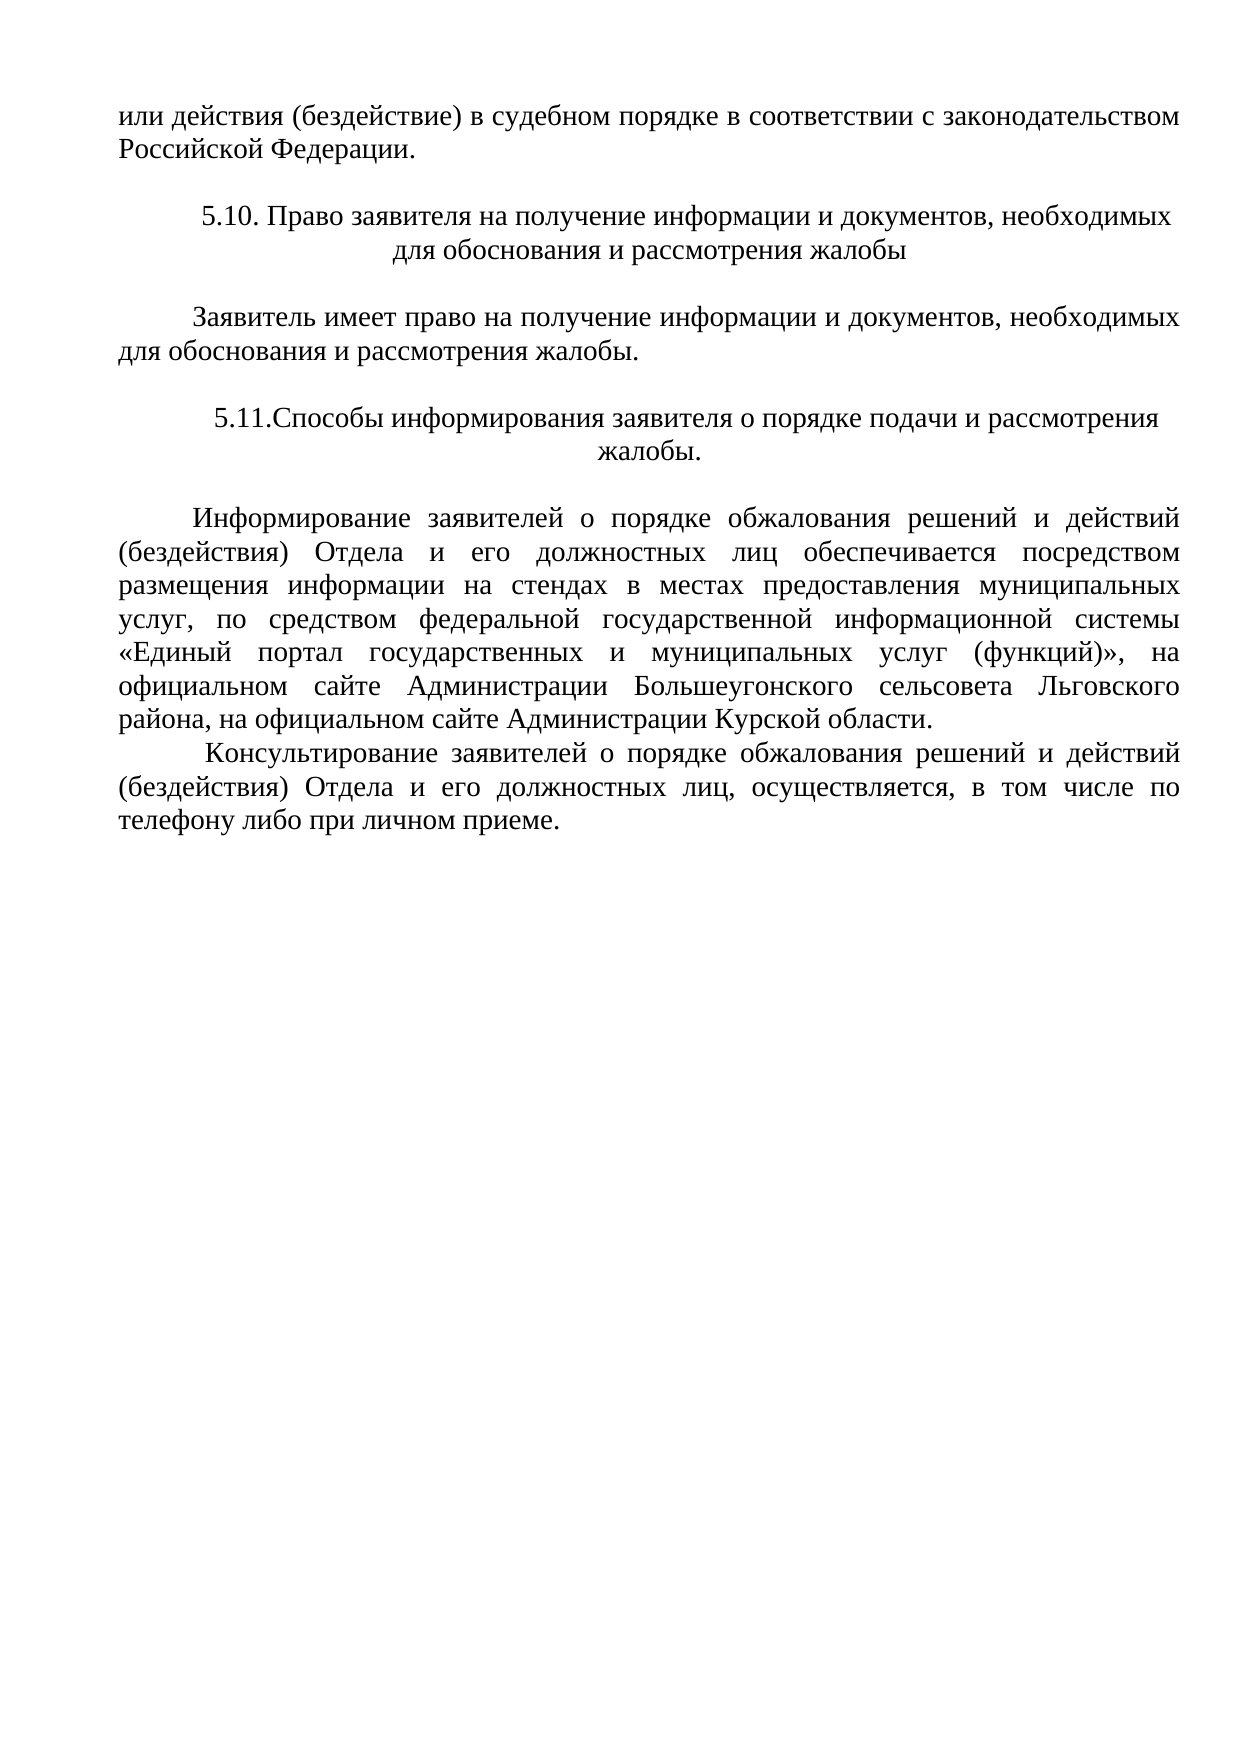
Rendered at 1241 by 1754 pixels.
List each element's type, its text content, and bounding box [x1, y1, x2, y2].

text Консультирование заявителей о порядке обжалования решений и действий (бездействия) Отдела и его должностных лиц, осуществляется, в том числе по телефону либо при личном приеме. [118, 735, 1181, 836]
text Информирование заявителей о порядке обжалования решений и действий (бездействия) Отдела и его должностных лиц обеспечивается посредством размещения информации на стендах в местах предоставления муниципальных услуг, по средством федеральной государственной информационной системы «Единый портал государственных и муниципальных услуг (функций)», на официальном сайте Администрации Большеугонского сельсовета Льговского района, на официальном сайте Администрации Курской области. [118, 500, 1181, 735]
text 5.11.Способы информирования заявителя о порядке подачи и рассмотрения жалобы. [118, 400, 1181, 467]
text 5.10. Право заявителя на получение информации и документов, необходимых для обоснования и рассмотрения жалобы [118, 198, 1181, 266]
text Заявитель имеет право на получение информации и документов, необходимых для обоснования и рассмотрения жалобы. [118, 299, 1181, 366]
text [118, 98, 1181, 165]
